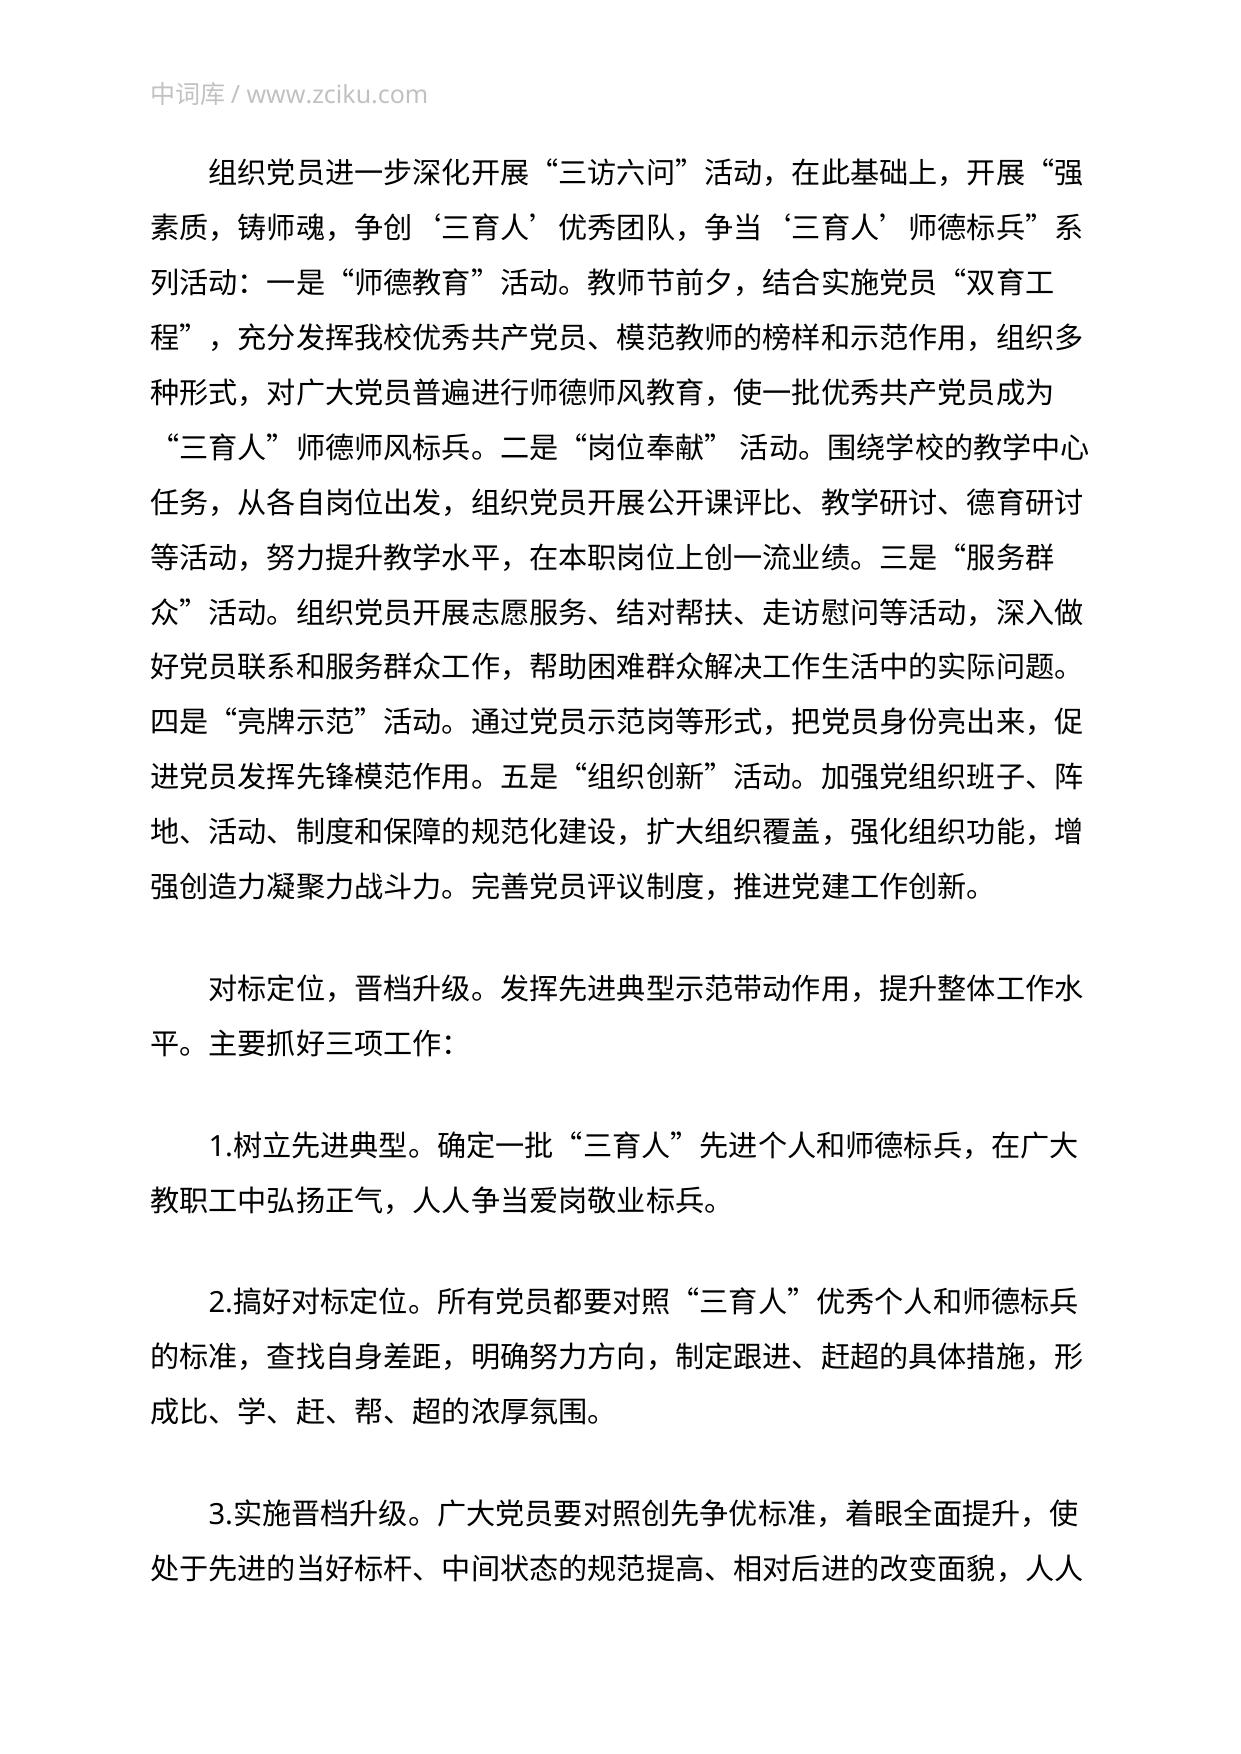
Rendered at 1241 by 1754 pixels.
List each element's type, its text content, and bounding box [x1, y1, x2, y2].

text 对标定位，晋档升级。发挥先进典型示范带动作用，提升整体工作水平。主要抓好三项工作： [150, 965, 1090, 1063]
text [150, 1491, 1090, 1588]
text 组织党员进一步深化开展“三访六问”活动，在此基础上，开展“强素质，铸师魂，争创‘三育人’优秀团队，争当‘三育人’师德标兵”系列活动：一是“师德教育”活动。教师节前夕，结合实施党员“双育工程”，充分发挥我校优秀共产党员、模范教师的榜样和示范作用，组织多种形式，对广大党员普遍进行师德师风教育，使一批优秀共产党员成为“三育人”师德师风标兵。二是“岗位奉献” 活动。围绕学校的教学中心任务，从各自岗位出发，组织党员开展公开课评比、教学研讨、德育研讨等活动，努力提升教学水平，在本职岗位上创一流业绩。三是“服务群众”活动。组织党员开展志愿服务、结对帮扶、走访慰问等活动，深入做好党员联系和服务群众工作，帮助困难群众解决工作生活中的实际问题。四是“亮牌示范”活动。通过党员示范岗等形式，把党员身份亮出来，促进党员发挥先锋模范作用。五是“组织创新”活动。加强党组织班子、阵地、活动、制度和保障的规范化建设，扩大组织覆盖，强化组织功能，增强创造力凝聚力战斗力。完善党员评议制度，推进党建工作创新。 [150, 150, 1090, 906]
text 2.搞好对标定位。所有党员都要对照“三育人”优秀个人和师德标兵的标准，查找自身差距，明确努力方向，制定跟进、赶超的具体措施，形成比、学、赶、帮、超的浓厚氛围。 [150, 1279, 1090, 1431]
text 1.树立先进典型。确定一批“三育人”先进个人和师德标兵，在广大教职工中弘扬正气，人人争当爱岗敬业标兵。 [150, 1122, 1090, 1219]
